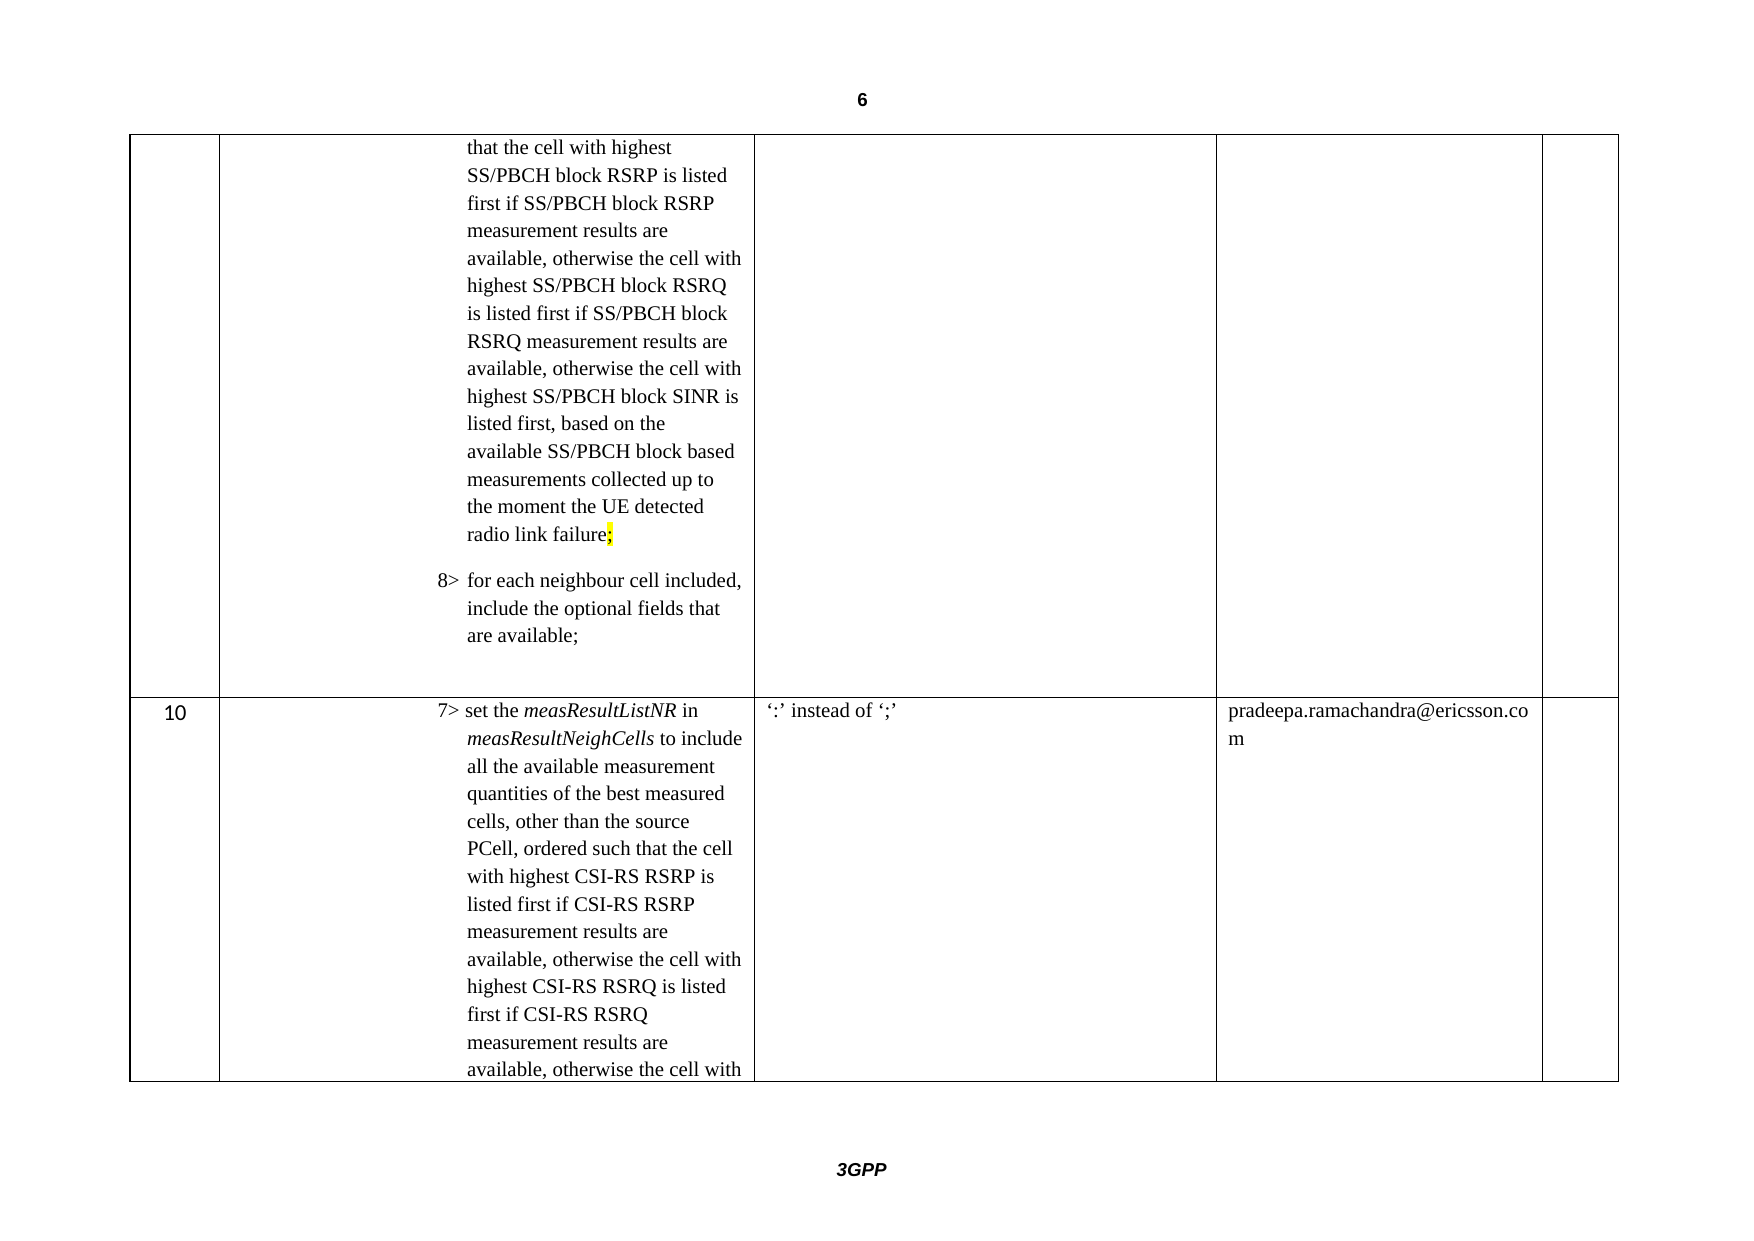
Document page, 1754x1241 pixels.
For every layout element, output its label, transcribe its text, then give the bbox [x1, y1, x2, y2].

table_cell ‘:’ instead of ‘;’ [755, 698, 1216, 1081]
table_cell [1543, 135, 1618, 697]
table_cell 9 [131, 135, 219, 697]
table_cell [1217, 135, 1542, 697]
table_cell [755, 135, 1216, 697]
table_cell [1217, 698, 1542, 1081]
table_cell 10 [131, 698, 219, 1081]
table_cell [1543, 698, 1618, 1081]
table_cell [220, 135, 754, 697]
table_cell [220, 698, 754, 1081]
